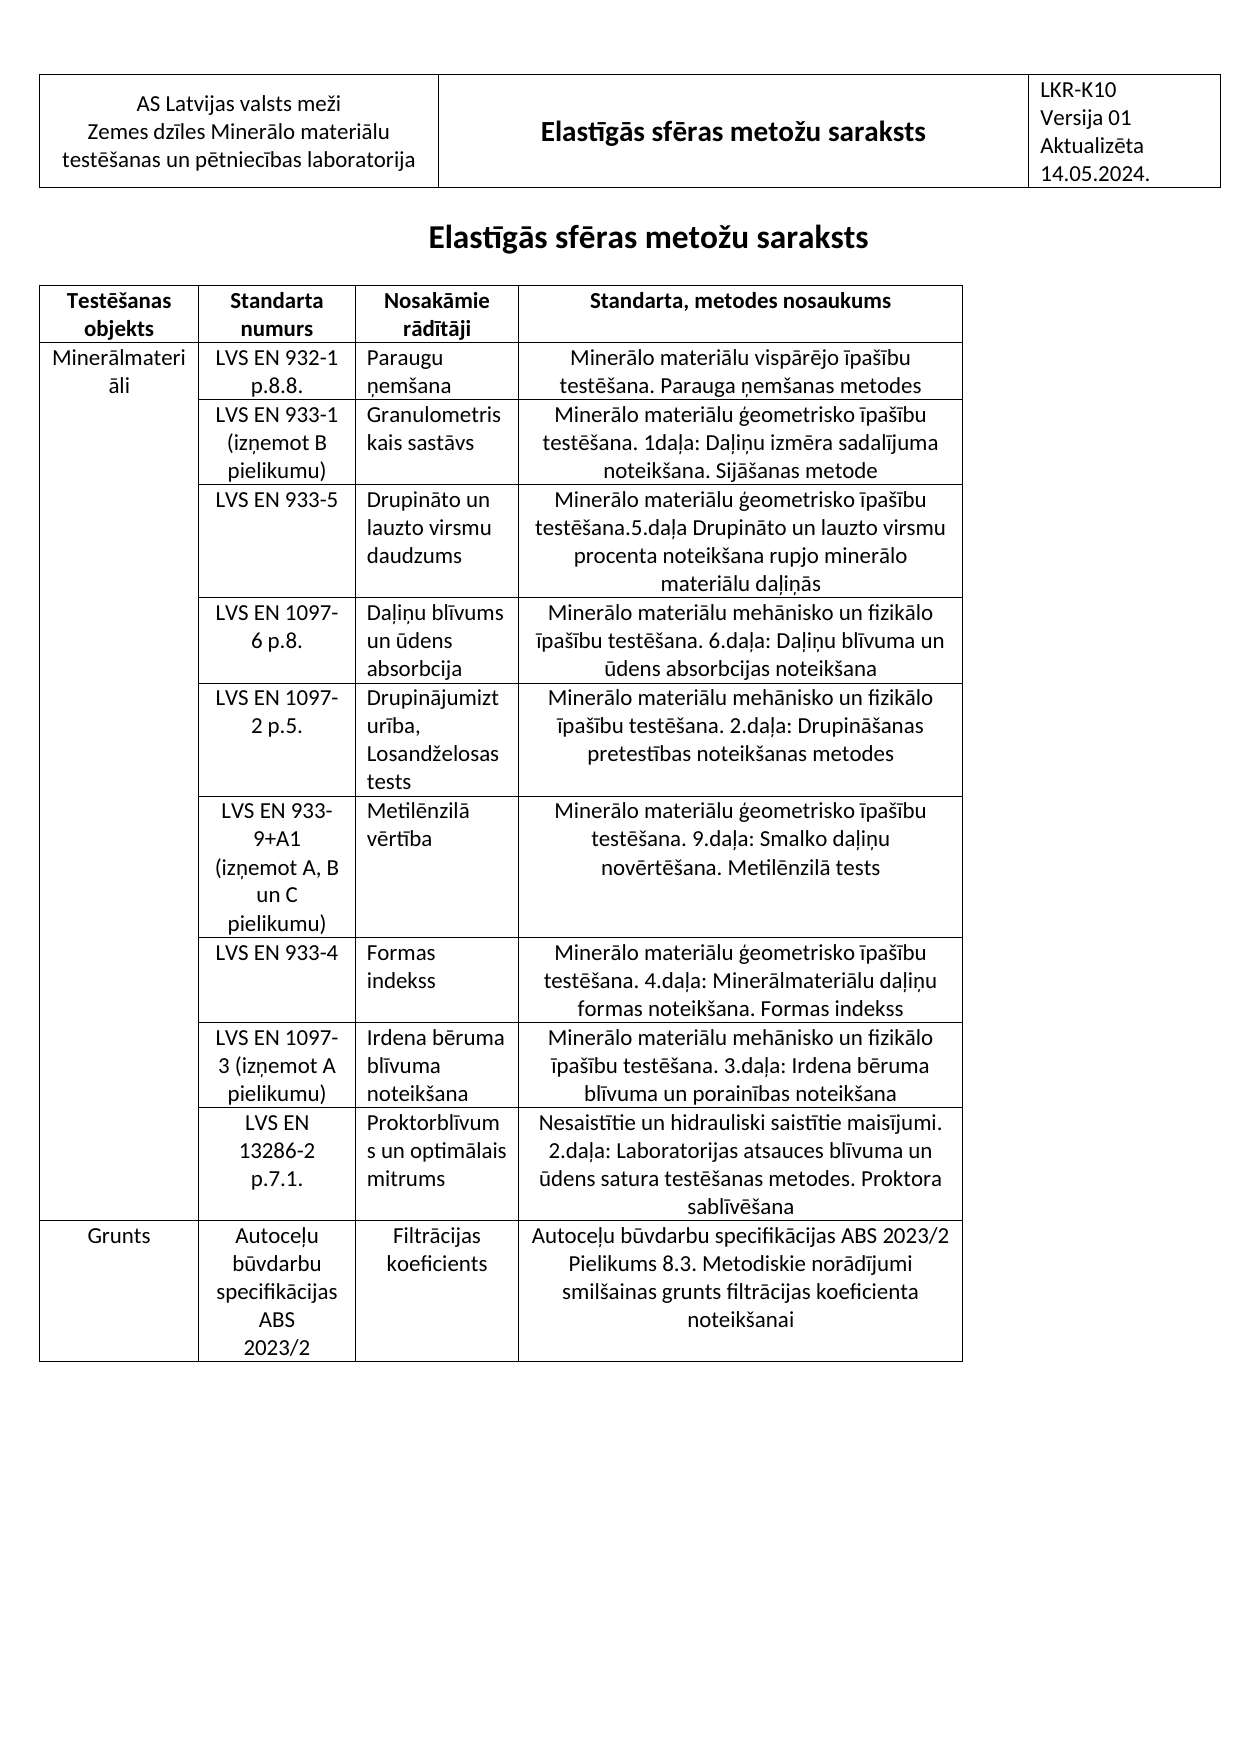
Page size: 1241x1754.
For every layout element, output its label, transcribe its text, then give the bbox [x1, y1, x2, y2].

table_cell LVS EN 1097-6 p.8. [199, 598, 355, 682]
table_header Testēšanas objekts [40, 286, 198, 342]
text Elastīgās sfēras metožu saraksts [187, 216, 1110, 257]
table_cell Minerālo materiālu ģeometrisko īpašību testēšana. 1daļa: Daļiņu izmēra sadalījuma noteikšana. Sijāšanas metode [519, 400, 962, 484]
table_cell Paraugu ņemšana [356, 343, 518, 399]
table_cell Minerālo materiālu mehānisko un fizikālo īpašību testēšana. 6.daļa: Daļiņu blīvuma un ūdens absorbcijas noteikšana [519, 598, 962, 682]
table_cell LVS EN 13286-2 p.7.1. [199, 1108, 355, 1220]
table_cell Minerālmateriāli [40, 343, 198, 1220]
table_cell Minerālo materiālu vispārējo īpašību testēšana. Parauga ņemšanas metodes [519, 343, 962, 399]
table_cell LVS EN 933-4 [199, 938, 355, 1022]
table_cell LVS EN 1097-3 (izņemot A pielikumu) [199, 1023, 355, 1107]
table_cell LVS EN 933-5 [199, 485, 355, 597]
table_cell Metilēnzilā vērtība [356, 797, 518, 937]
table_cell Minerālo materiālu ģeometrisko īpašību testēšana. 4.daļa: Minerālmateriālu daļiņu formas noteikšana. Formas indekss [519, 938, 962, 1022]
table_cell Minerālo materiālu ģeometrisko īpašību testēšana. 9.daļa: Smalko daļiņu novērtēšana. Metilēnzilā tests [519, 797, 962, 937]
table_cell Minerālo materiālu mehānisko un fizikālo īpašību testēšana. 3.daļa: Irdena bēruma blīvuma un porainības noteikšana [519, 1023, 962, 1107]
table_header Nosakāmie rādītāji [356, 286, 518, 342]
table_cell Autoceļu būvdarbu specifikācijas ABS 2023/2 Pielikums 8.3. Metodiskie norādījumi smilšainas grunts filtrācijas koeficienta noteikšanai [519, 1221, 962, 1361]
table_cell Daļiņu blīvums un ūdens absorbcija [356, 598, 518, 682]
table_header Standarta numurs [199, 286, 355, 342]
table_cell Filtrācijas koeficients [356, 1221, 518, 1361]
table_cell Minerālo materiālu mehānisko un fizikālo īpašību testēšana. 2.daļa: Drupināšanas pretestības noteikšanas metodes [519, 684, 962, 796]
table_cell Minerālo materiālu ģeometrisko īpašību testēšana.5.daļa Drupināto un lauzto virsmu procenta noteikšana rupjo minerālo materiālu daļiņās [519, 485, 962, 597]
table_cell Drupināto un lauzto virsmu daudzums [356, 485, 518, 597]
table_cell Proktorblīvums un optimālais mitrums [356, 1108, 518, 1220]
table_cell Irdena bēruma blīvuma noteikšana [356, 1023, 518, 1107]
table_cell LVS EN 932-1 p.8.8. [199, 343, 355, 399]
table_cell Granulometriskais sastāvs [356, 400, 518, 484]
table_header Standarta, metodes nosaukums [519, 286, 962, 342]
table_cell LVS EN 933-9+A1 (izņemot A, B un C pielikumu) [199, 797, 355, 937]
table_cell LVS EN 933-1 (izņemot B pielikumu) [199, 400, 355, 484]
table_cell Nesaistītie un hidrauliski saistītie maisījumi. 2.daļa: Laboratorijas atsauces blīvuma un ūdens satura testēšanas metodes. Proktora sablīvēšana [519, 1108, 962, 1220]
table_cell Autoceļu būvdarbu specifikācijas ABS 2023/2 [199, 1221, 355, 1361]
table_cell Grunts [40, 1221, 198, 1361]
table_cell LVS EN 1097-2 p.5. [199, 684, 355, 796]
table_cell Drupinājumizturība, Losandželosas tests [356, 684, 518, 796]
table_cell Formas indekss [356, 938, 518, 1022]
